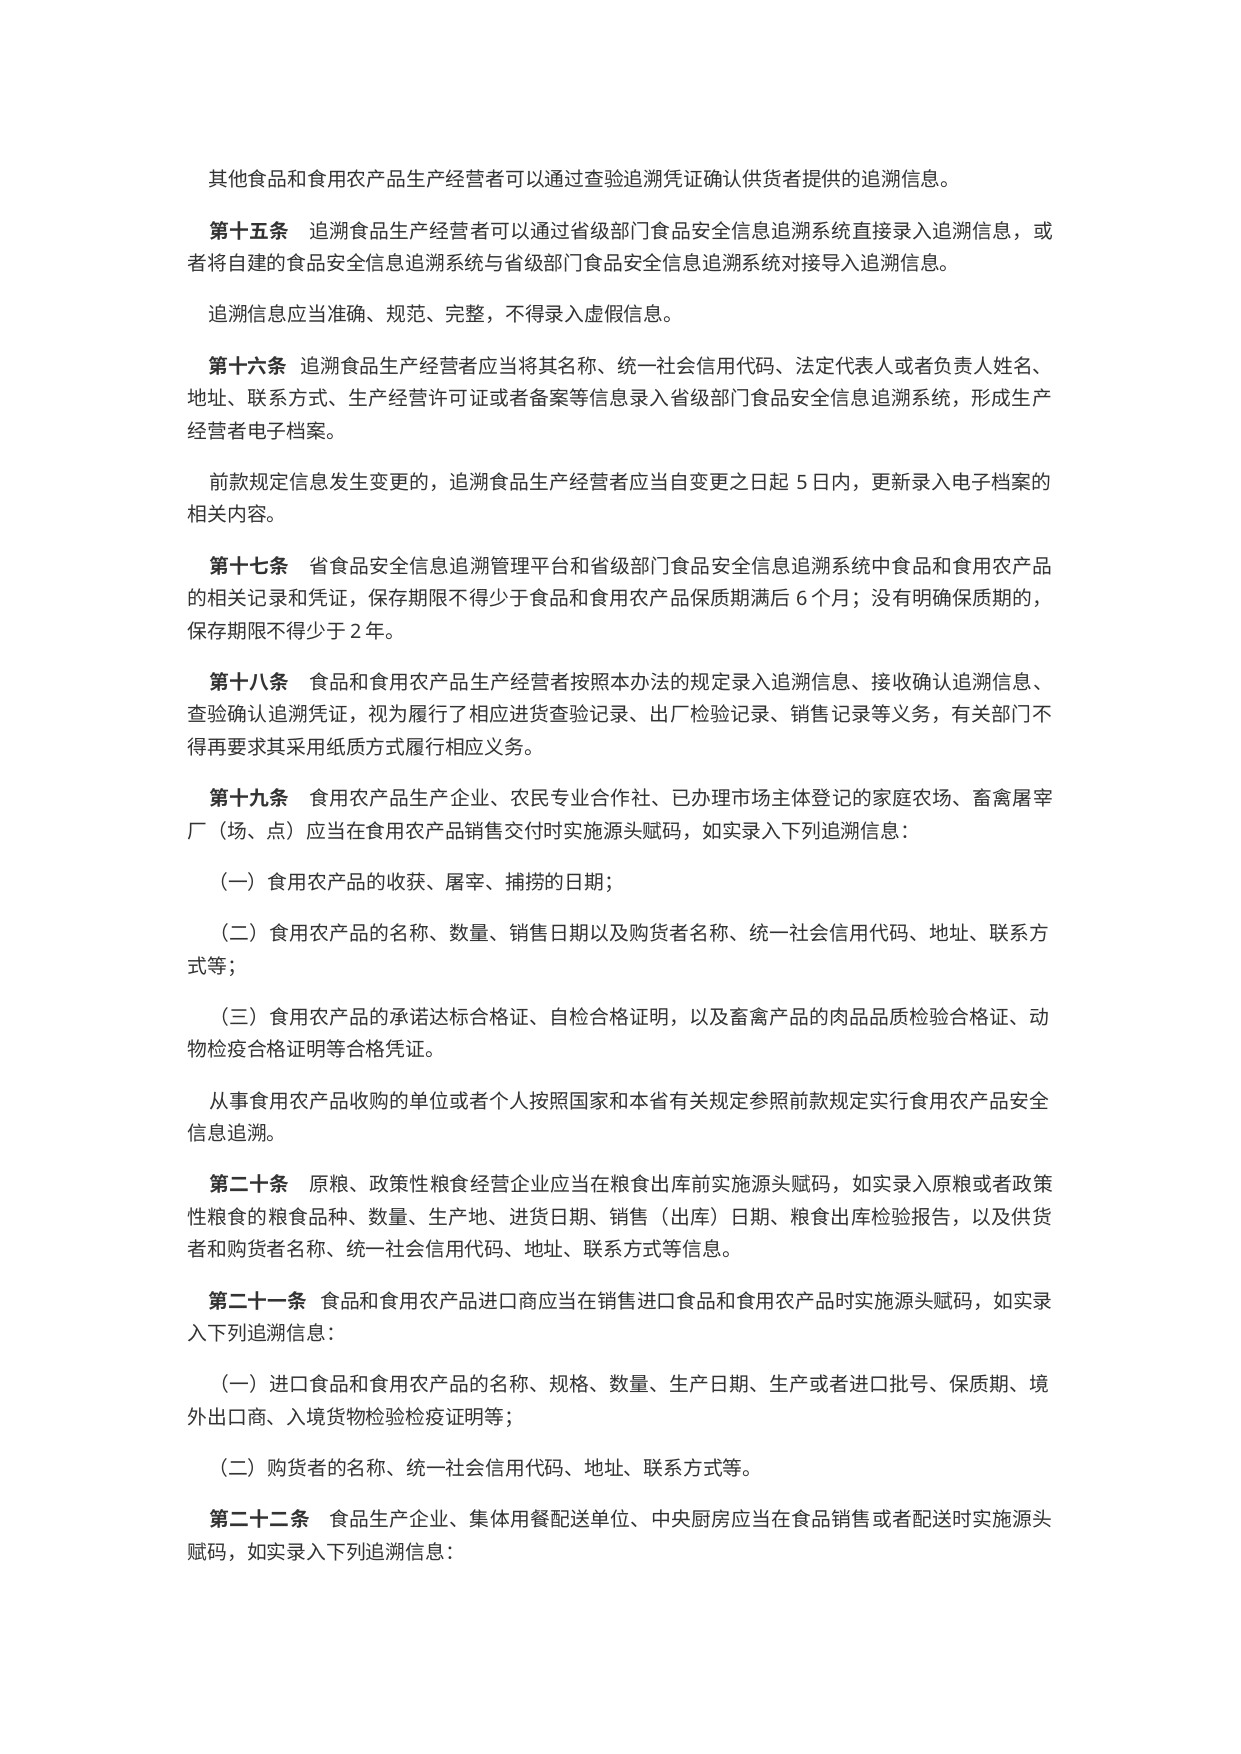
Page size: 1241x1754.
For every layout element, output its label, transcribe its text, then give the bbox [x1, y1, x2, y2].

text （二）食用农产品的名称、数量、销售日期以及购货者名称、统一社会信用代码、地址、联系方式等； [187, 916, 1053, 981]
text （二）购货者的名称、统一社会信用代码、地址、联系方式等。 [187, 1451, 1053, 1483]
text 第十五条 追溯食品生产经营者可以通过省级部门食品安全信息追溯系统直接录入追溯信息，或者将自建的食品安全信息追溯系统与省级部门食品安全信息追溯系统对接导入追溯信息。 [187, 213, 1053, 278]
text 第二十条 原粮、政策性粮食经营企业应当在粮食出库前实施源头赋码，如实录入原粮或者政策性粮食的粮食品种、数量、生产地、进货日期、销售（出库）日期、粮食出库检验报告，以及供货者和购货者名称、统一社会信用代码、地址、联系方式等信息。 [187, 1167, 1053, 1264]
text 第十九条 食用农产品生产企业、农民专业合作社、已办理市场主体登记的家庭农场、畜禽屠宰厂（场、点）应当在食用农产品销售交付时实施源头赋码，如实录入下列追溯信息： [187, 781, 1053, 846]
text 追溯信息应当准确、规范、完整，不得录入虚假信息。 [187, 297, 1053, 329]
text 其他食品和食用农产品生产经营者可以通过查验追溯凭证确认供货者提供的追溯信息。 [187, 162, 1053, 194]
text 从事食用农产品收购的单位或者个人按照国家和本省有关规定参照前款规定实行食用农产品安全信息追溯。 [187, 1083, 1053, 1148]
text 第十八条 食品和食用农产品生产经营者按照本办法的规定录入追溯信息、接收确认追溯信息、查验确认追溯凭证，视为履行了相应进货查验记录、出厂检验记录、销售记录等义务，有关部门不得再要求其采用纸质方式履行相应义务。 [187, 664, 1053, 762]
text （一）进口食品和食用农产品的名称、规格、数量、生产日期、生产或者进口批号、保质期、境外出口商、入境货物检验检疫证明等； [187, 1367, 1053, 1432]
text （三）食用农产品的承诺达标合格证、自检合格证明，以及畜禽产品的肉品品质检验合格证、动物检疫合格证明等合格凭证。 [187, 999, 1053, 1064]
text 前款规定信息发生变更的，追溯食品生产经营者应当自变更之日起5日内，更新录入电子档案的相关内容。 [187, 464, 1053, 529]
text 第二十一条 食品和食用农产品进口商应当在销售进口食品和食用农产品时实施源头赋码，如实录入下列追溯信息： [187, 1283, 1053, 1348]
text 第二十二条 食品生产企业、集体用餐配送单位、中央厨房应当在食品销售或者配送时实施源头赋码，如实录入下列追溯信息： [187, 1502, 1053, 1567]
text （一）食用农产品的收获、屠宰、捕捞的日期； [187, 864, 1053, 897]
text 第十七条 省食品安全信息追溯管理平台和省级部门食品安全信息追溯系统中食品和食用农产品的相关记录和凭证，保存期限不得少于食品和食用农产品保质期满后6个月；没有明确保质期的，保存期限不得少于2年。 [187, 548, 1053, 646]
text 第十六条 追溯食品生产经营者应当将其名称、统一社会信用代码、法定代表人或者负责人姓名、地址、联系方式、生产经营许可证或者备案等信息录入省级部门食品安全信息追溯系统，形成生产经营者电子档案。 [187, 348, 1053, 446]
